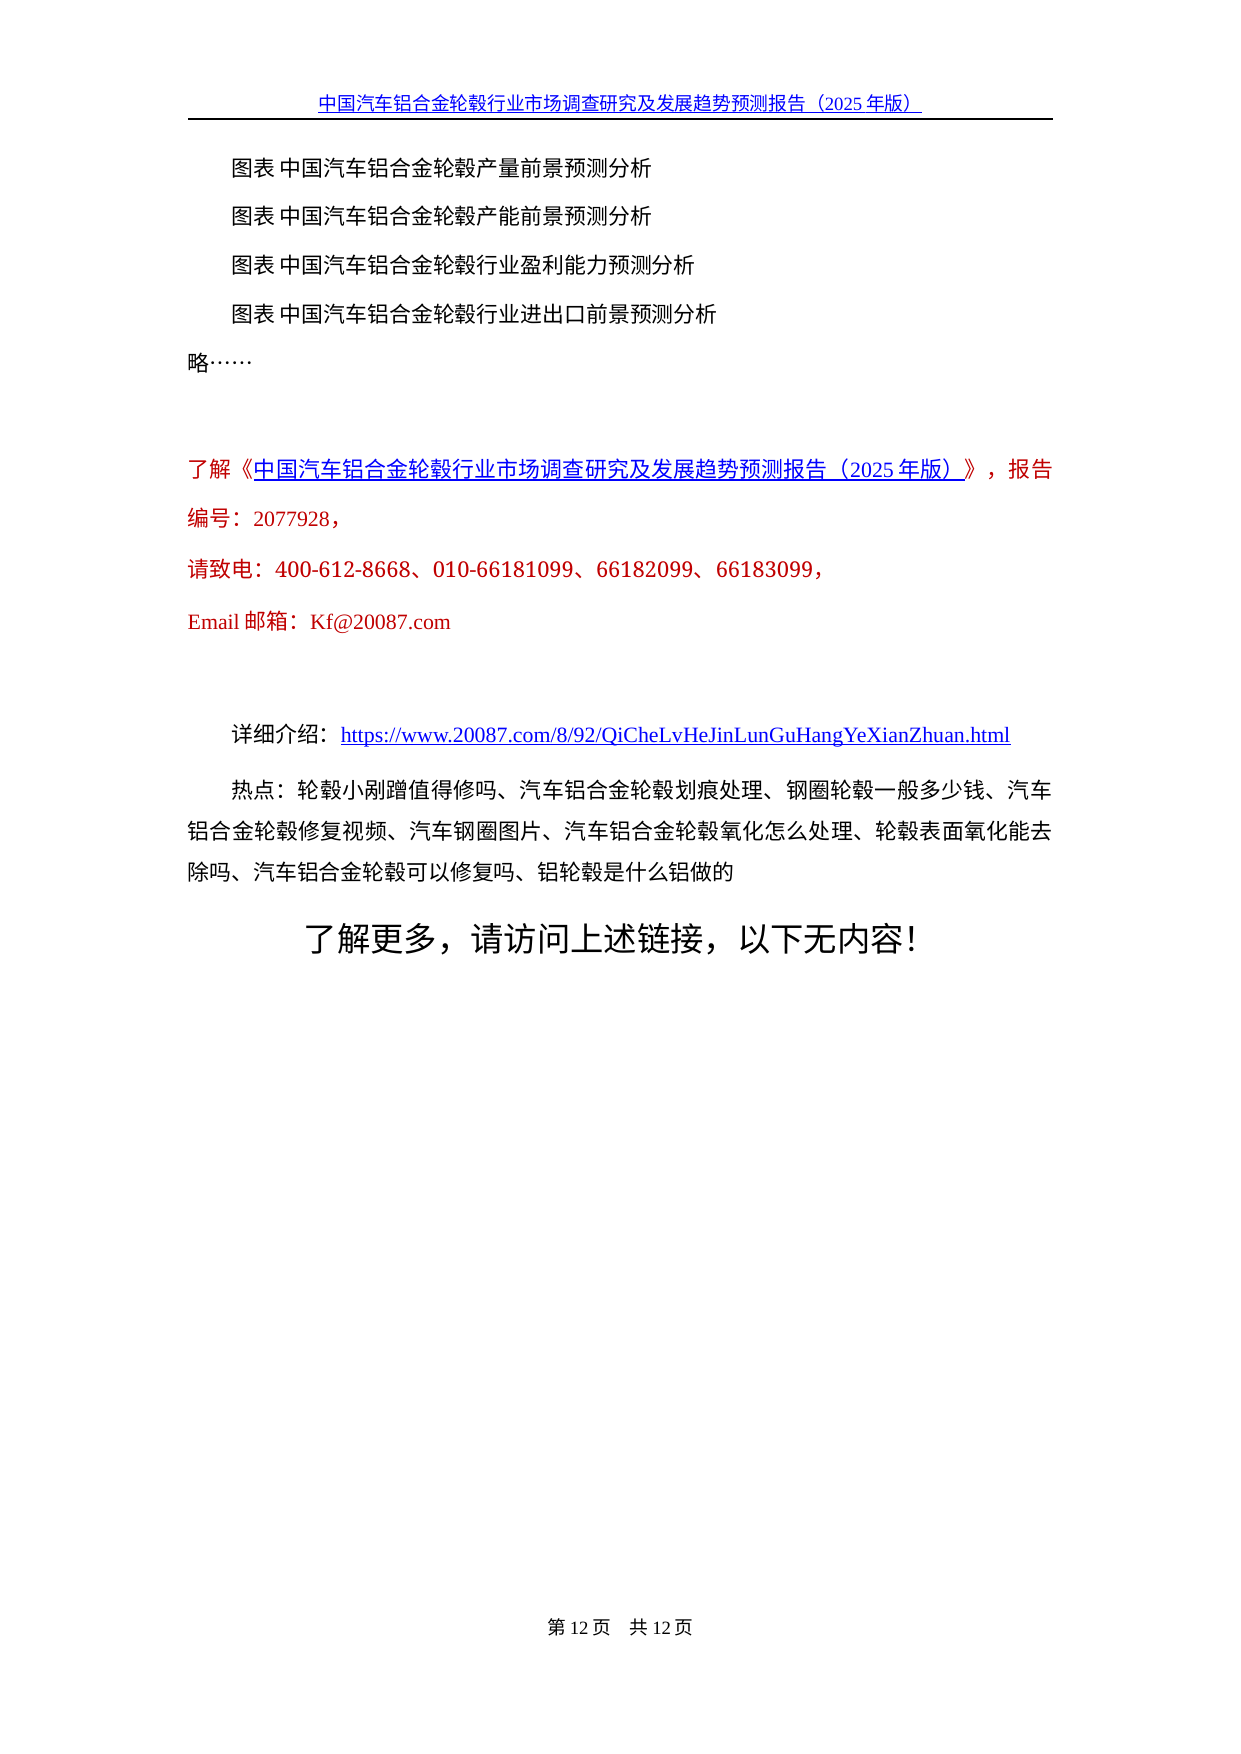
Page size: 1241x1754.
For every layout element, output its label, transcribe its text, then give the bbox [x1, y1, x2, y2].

title 了解更多，请访问上述链接，以下无内容！ [187, 904, 1053, 969]
text 请致电：400-612-8668、010-66181099、66182099、66183099， [187, 552, 1053, 584]
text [187, 150, 1053, 378]
text 了解《中国汽车铝合金轮毂行业市场调查研究及发展趋势预测报告（2025年版）》，报告编号：2077928， [187, 452, 1053, 533]
text 热点：轮毂小剐蹭值得修吗、汽车铝合金轮毂划痕处理、钢圈轮毂一般多少钱、汽车铝合金轮毂修复视频、汽车钢圈图片、汽车铝合金轮毂氧化怎么处理、轮毂表面氧化能去除吗、汽车铝合金轮毂可以修复吗、铝轮毂是什么铝做的 [187, 773, 1053, 887]
text 详细介绍：https://www.20087.com/8/92/QiCheLvHeJinLunGuHangYeXianZhuan.html [187, 716, 1053, 749]
text Email邮箱：Kf@20087.com [187, 603, 1053, 636]
